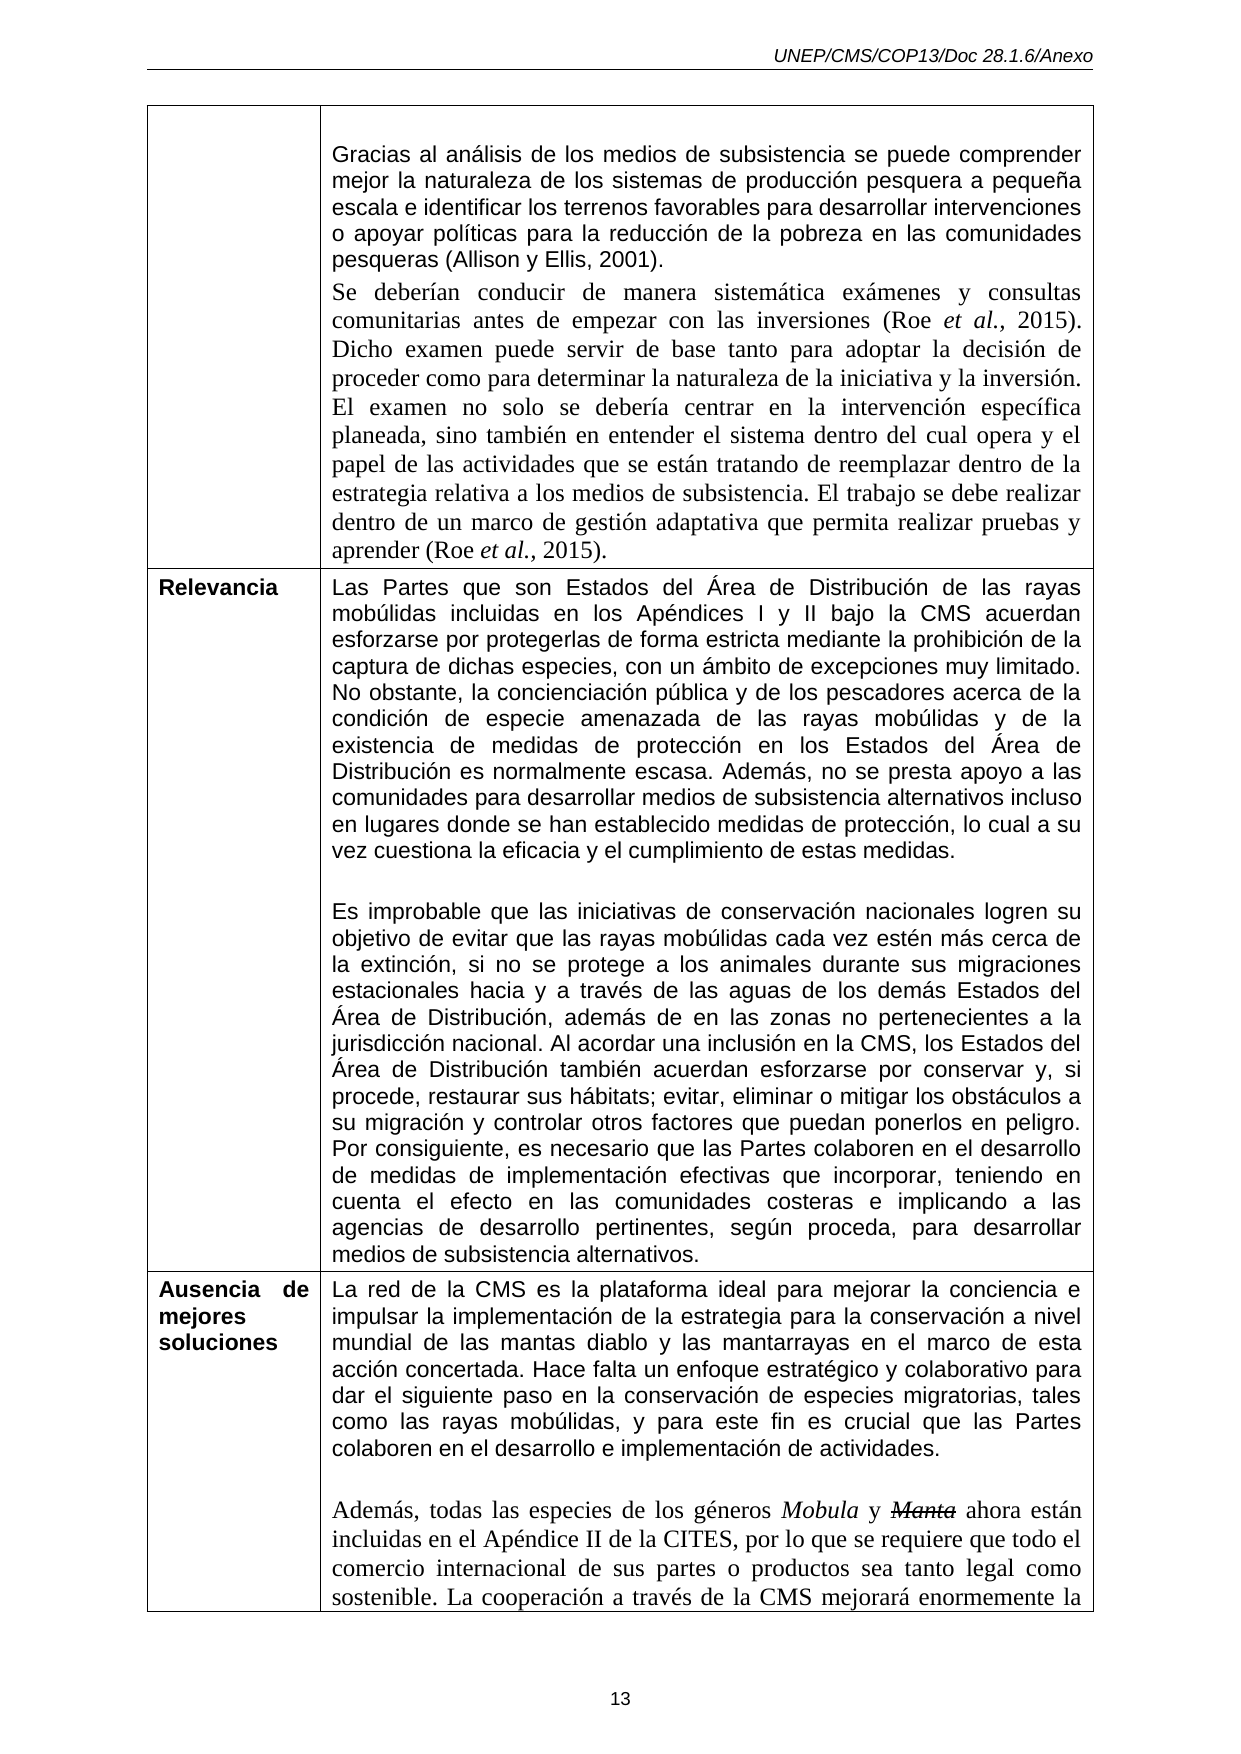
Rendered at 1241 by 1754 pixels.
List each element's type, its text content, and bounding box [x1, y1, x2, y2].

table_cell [148, 106, 320, 568]
table_cell Las Partes que son Estados del Área de Distribución de las rayas mobúlidas incluidas en los Apéndices I y II bajo la CMS acuerdan esforzarse por protegerlas de forma estricta mediante la prohibición de la captura de dichas especies, con un ámbito de excepciones muy limitado. No obstante, la concienciación pública y de los pescadores acerca de la condición de especie amenazada de las rayas mobúlidas y de la existencia de medidas de protección en los Estados del Área de Distribución es normalmente escasa. Además, no se presta apoyo a las comunidades para desarrollar medios de subsistencia alternativos incluso en lugares donde se han establecido medidas de protección, lo cual a su vez cuestiona la eficacia y el cumplimiento de estas medidas. Es improbable que las iniciativas de conservación nacionales logren su objetivo de evitar que las rayas mobúlidas cada vez estén más cerca de la extinción, si no se protege a los animales durante sus migraciones estacionales hacia y a través de las aguas de los demás Estados del Área de Distribución, además de en las zonas no pertenecientes a la jurisdicción nacional. Al acordar una inclusión en la CMS, los Estados del Área de Distribución también acuerdan esforzarse por conservar y, si procede, restaurar sus hábitats; evitar, eliminar o mitigar los obstáculos a su migración y controlar otros factores que puedan ponerlos en peligro. Por consiguiente, es necesario que las Partes colaboren en el desarrollo de medidas de implementación efectivas que incorporar, teniendo en cuenta el efecto en las comunidades costeras e implicando a las agencias de desarrollo pertinentes, según proceda, para desarrollar medios de subsistencia alternativos. [321, 569, 1093, 1271]
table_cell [321, 1272, 1093, 1611]
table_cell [148, 1272, 320, 1611]
table_cell Relevancia [148, 569, 320, 1271]
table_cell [321, 106, 1093, 568]
